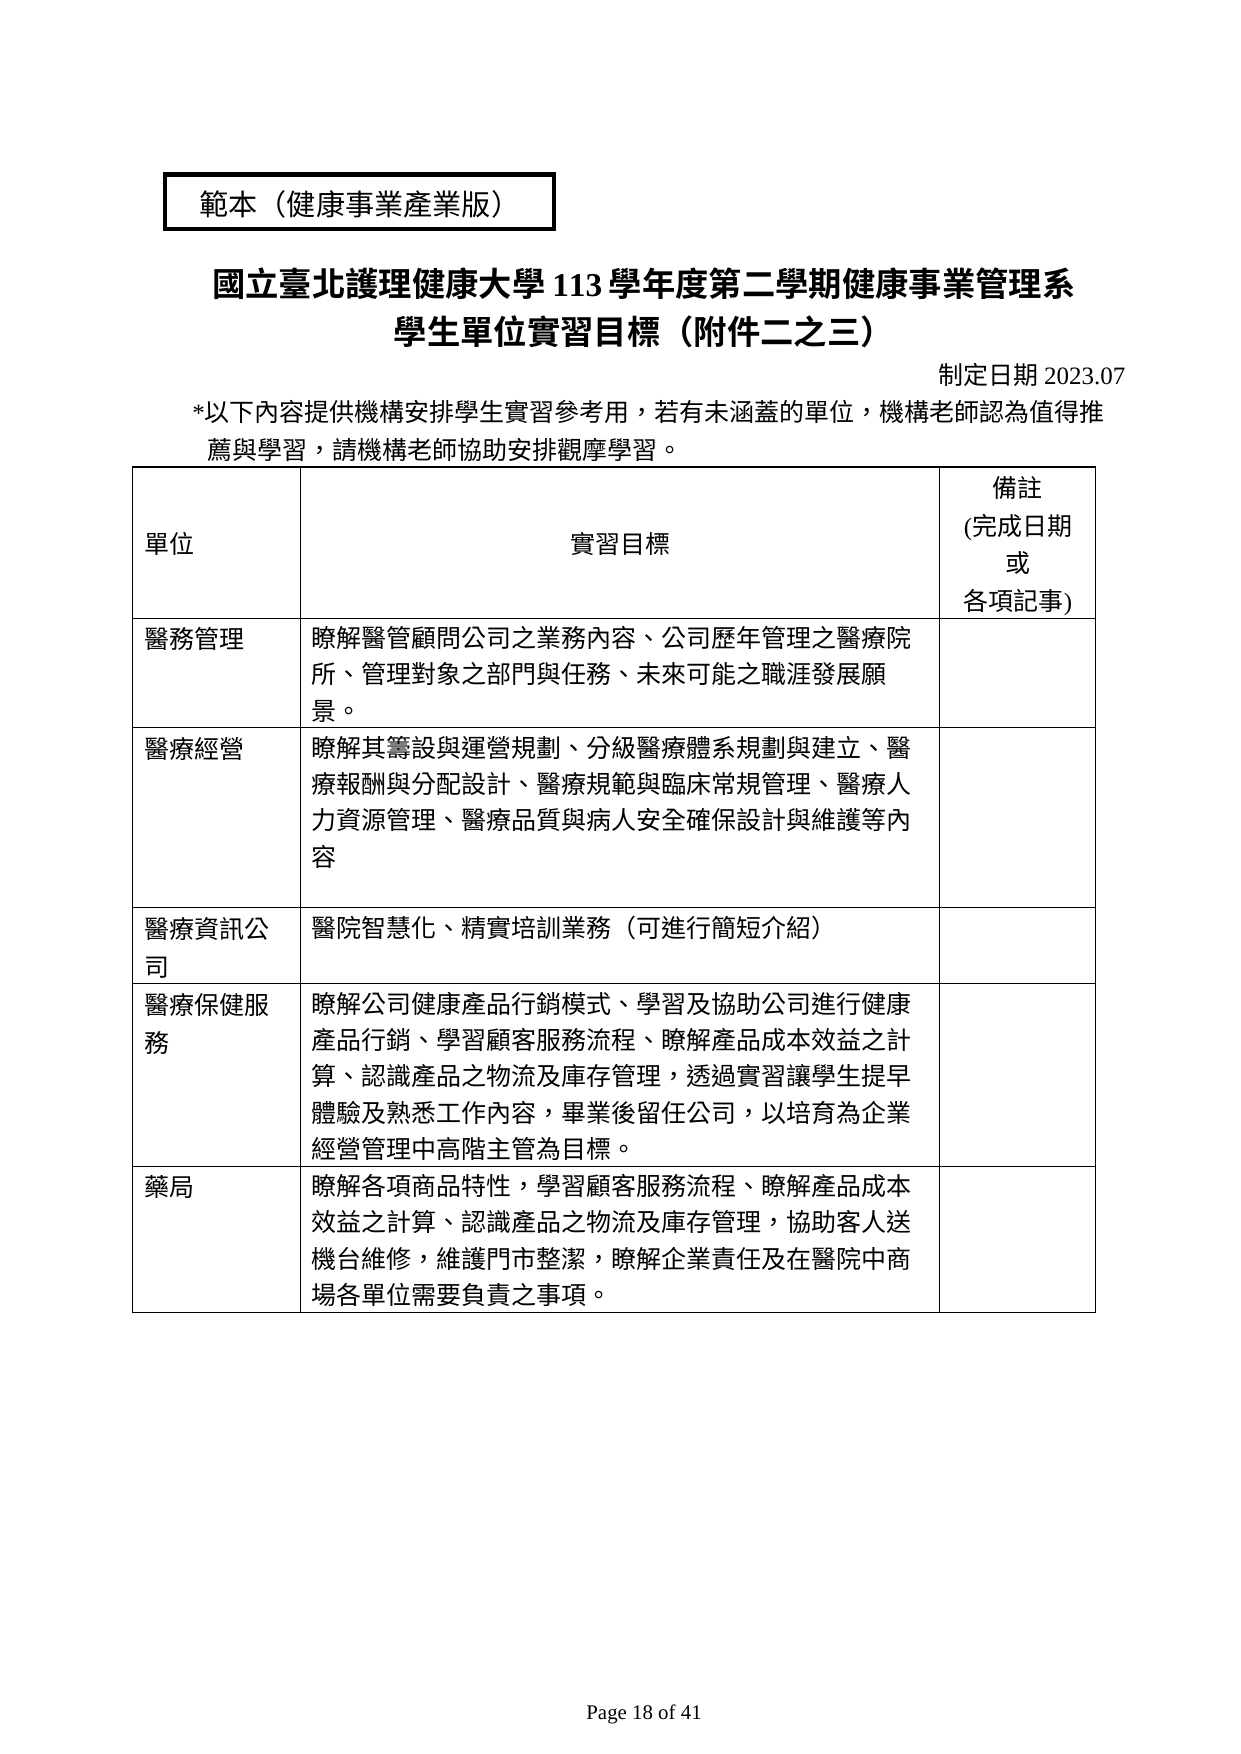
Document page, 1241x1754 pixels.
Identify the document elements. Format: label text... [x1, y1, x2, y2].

table_cell 醫院智慧化、精實培訓業務（可進行簡短介紹） [301, 908, 939, 983]
table_cell 醫療資訊公司 [133, 908, 300, 983]
table_cell [940, 728, 1095, 907]
table_cell 醫務管理 [133, 619, 300, 727]
table_cell [940, 619, 1095, 727]
table_cell 瞭解醫管顧問公司之業務內容、公司歷年管理之醫療院所、管理對象之部門與任務、未來可能之職涯發展願景。 [301, 619, 939, 727]
table_cell 瞭解各項商品特性，學習顧客服務流程、瞭解產品成本效益之計算、認識產品之物流及庫存管理，協助客人送機台維修，維護門市整潔，瞭解企業責任及在醫院中商場各單位需要負責之事項。 [301, 1167, 939, 1312]
table_cell [940, 908, 1095, 983]
table_cell 醫療保健服務 [133, 984, 300, 1166]
text 學生單位實習目標（附件二之三） [162, 306, 1125, 354]
table_cell [940, 984, 1095, 1166]
table_header 備註 (完成日期或 各項記事) [940, 468, 1095, 617]
table_header 實習目標 [301, 468, 939, 617]
table_cell 瞭解其籌設與運營規劃、分級醫療體系規劃與建立、醫療報酬與分配設計、醫療規範與臨床常規管理、醫療人力資源管理、醫療品質與病人安全確保設計與維護等內容 [301, 728, 939, 907]
table_cell 醫療經營 [133, 728, 300, 907]
text 國立臺北護理健康大學113學年度第二學期健康事業管理系 [162, 257, 1125, 306]
table_cell 藥局 [133, 1167, 300, 1312]
table_cell [940, 1167, 1095, 1312]
text *以下內容提供機構安排學生實習參考用，若有未涵蓋的單位，機構老師認為值得推薦與學習，請機構老師協助安排觀摩學習。 [192, 391, 1125, 466]
table_header 單位 [133, 468, 300, 617]
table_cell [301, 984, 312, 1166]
table_cell 瞭解公司健康產品行銷模式、學習及協助公司進行健康產品行銷、學習顧客服務流程、瞭解產品成本效益之計算、認識產品之物流及庫存管理，透過實習讓學生提早體驗及熟悉工作內容，畢業後留任公司，以培育為企業經營管理中高階主管為目標。 [637, 984, 939, 1166]
text 制定日期 2023.07 [162, 354, 1125, 391]
